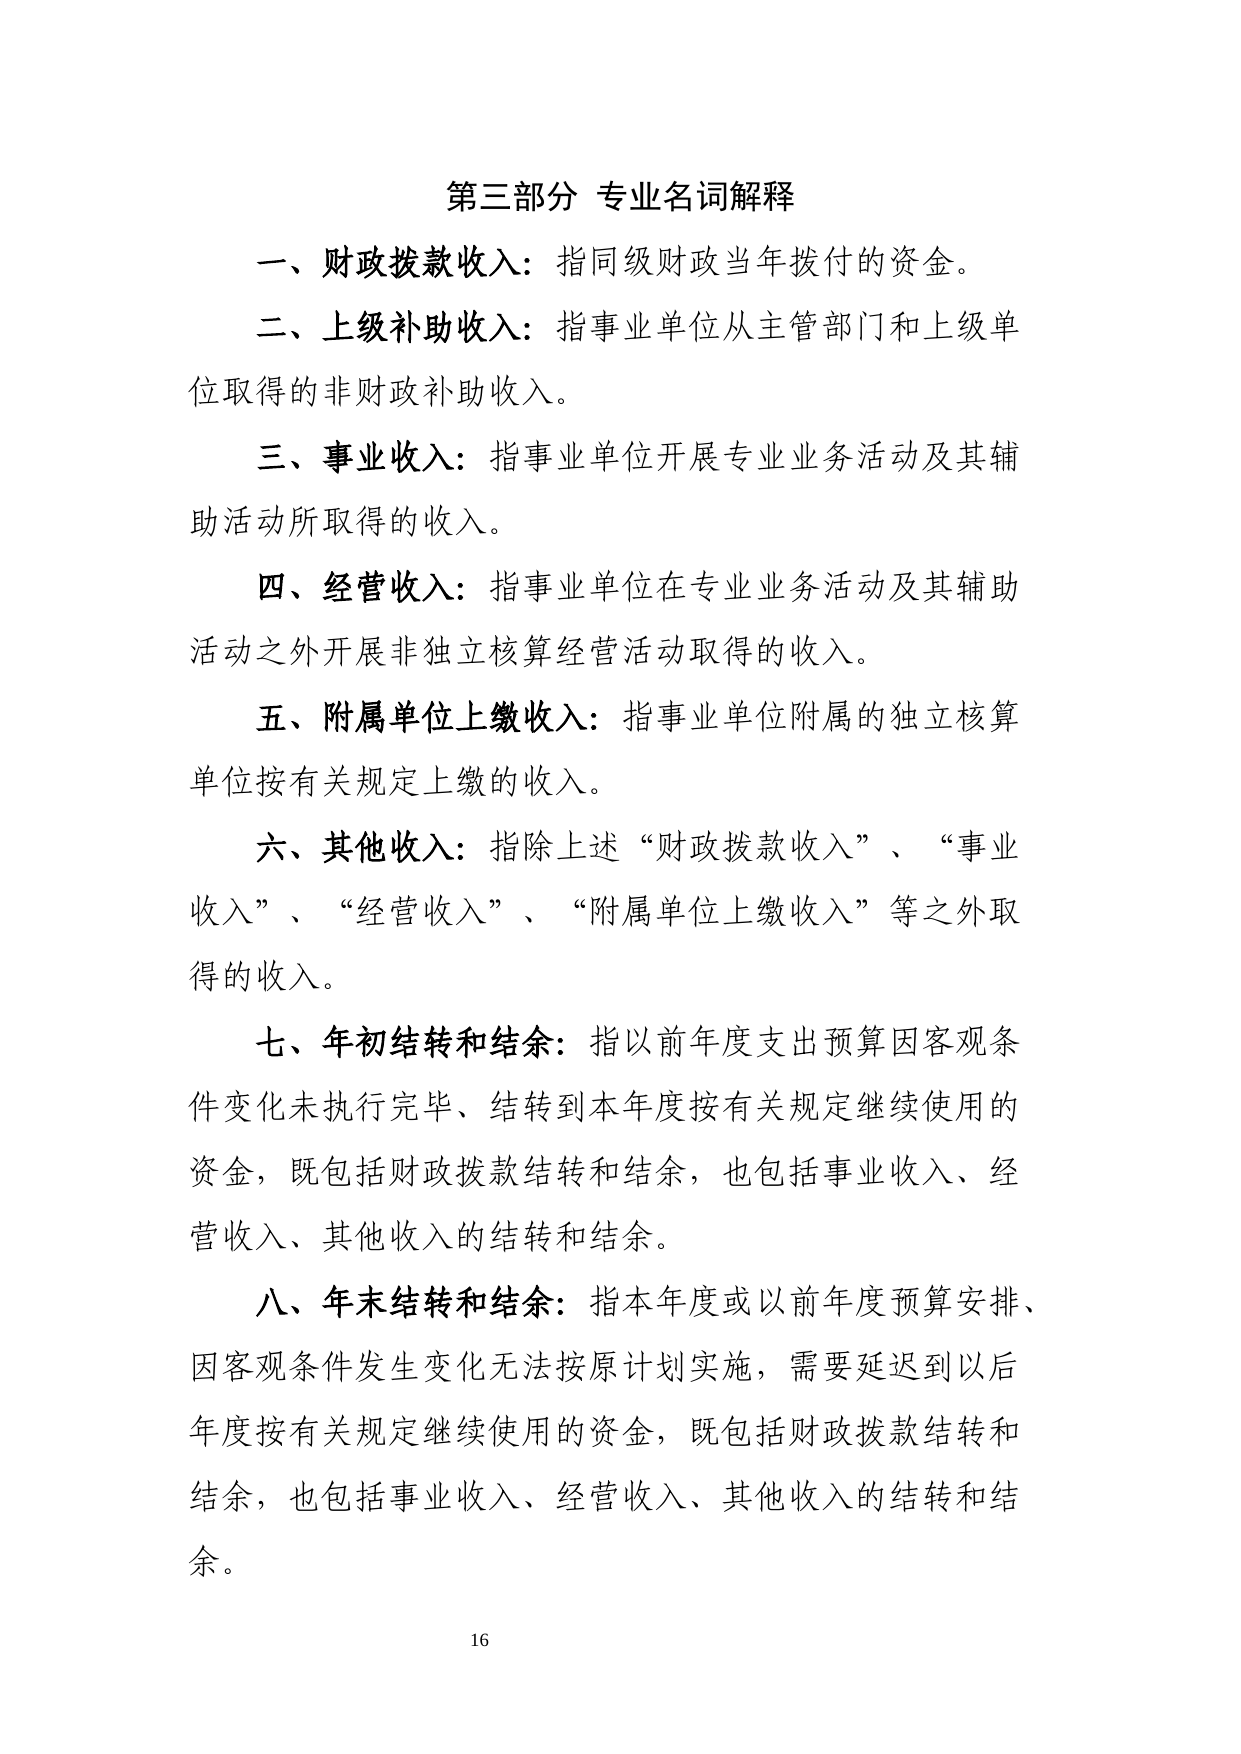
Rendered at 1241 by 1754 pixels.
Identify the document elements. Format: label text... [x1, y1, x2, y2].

text 四、经营收入：指事业单位在专业业务活动及其辅助活动之外开展非独立核算经营活动取得的收入。 [187, 552, 1053, 682]
text 第三部分 专业名词解释 [187, 162, 1053, 227]
text 五、附属单位上缴收入：指事业单位附属的独立核算单位按有关规定上缴的收入。 [187, 682, 1053, 812]
text 六、其他收入：指除上述“财政拨款收入”、“事业收入”、“经营收入”、“附属单位上缴收入”等之外取得的收入。 [187, 812, 1053, 1007]
text 二、上级补助收入：指事业单位从主管部门和上级单位取得的非财政补助收入。 [187, 292, 1053, 422]
text 三、事业收入：指事业单位开展专业业务活动及其辅助活动所取得的收入。 [187, 422, 1053, 552]
text 七、年初结转和结余：指以前年度支出预算因客观条件变化未执行完毕、结转到本年度按有关规定继续使用的资金，既包括财政拨款结转和结余，也包括事业收入、经营收入、其他收入的结转和结余。 [187, 1007, 1053, 1267]
text 一、财政拨款收入：指同级财政当年拨付的资金。 [187, 227, 1053, 292]
text 八、年末结转和结余：指本年度或以前年度预算安排、因客观条件发生变化无法按原计划实施，需要延迟到以后年度按有关规定继续使用的资金，既包括财政拨款结转和结余，也包括事业收入、经营收入、其他收入的结转和结余。 [187, 1267, 1053, 1592]
